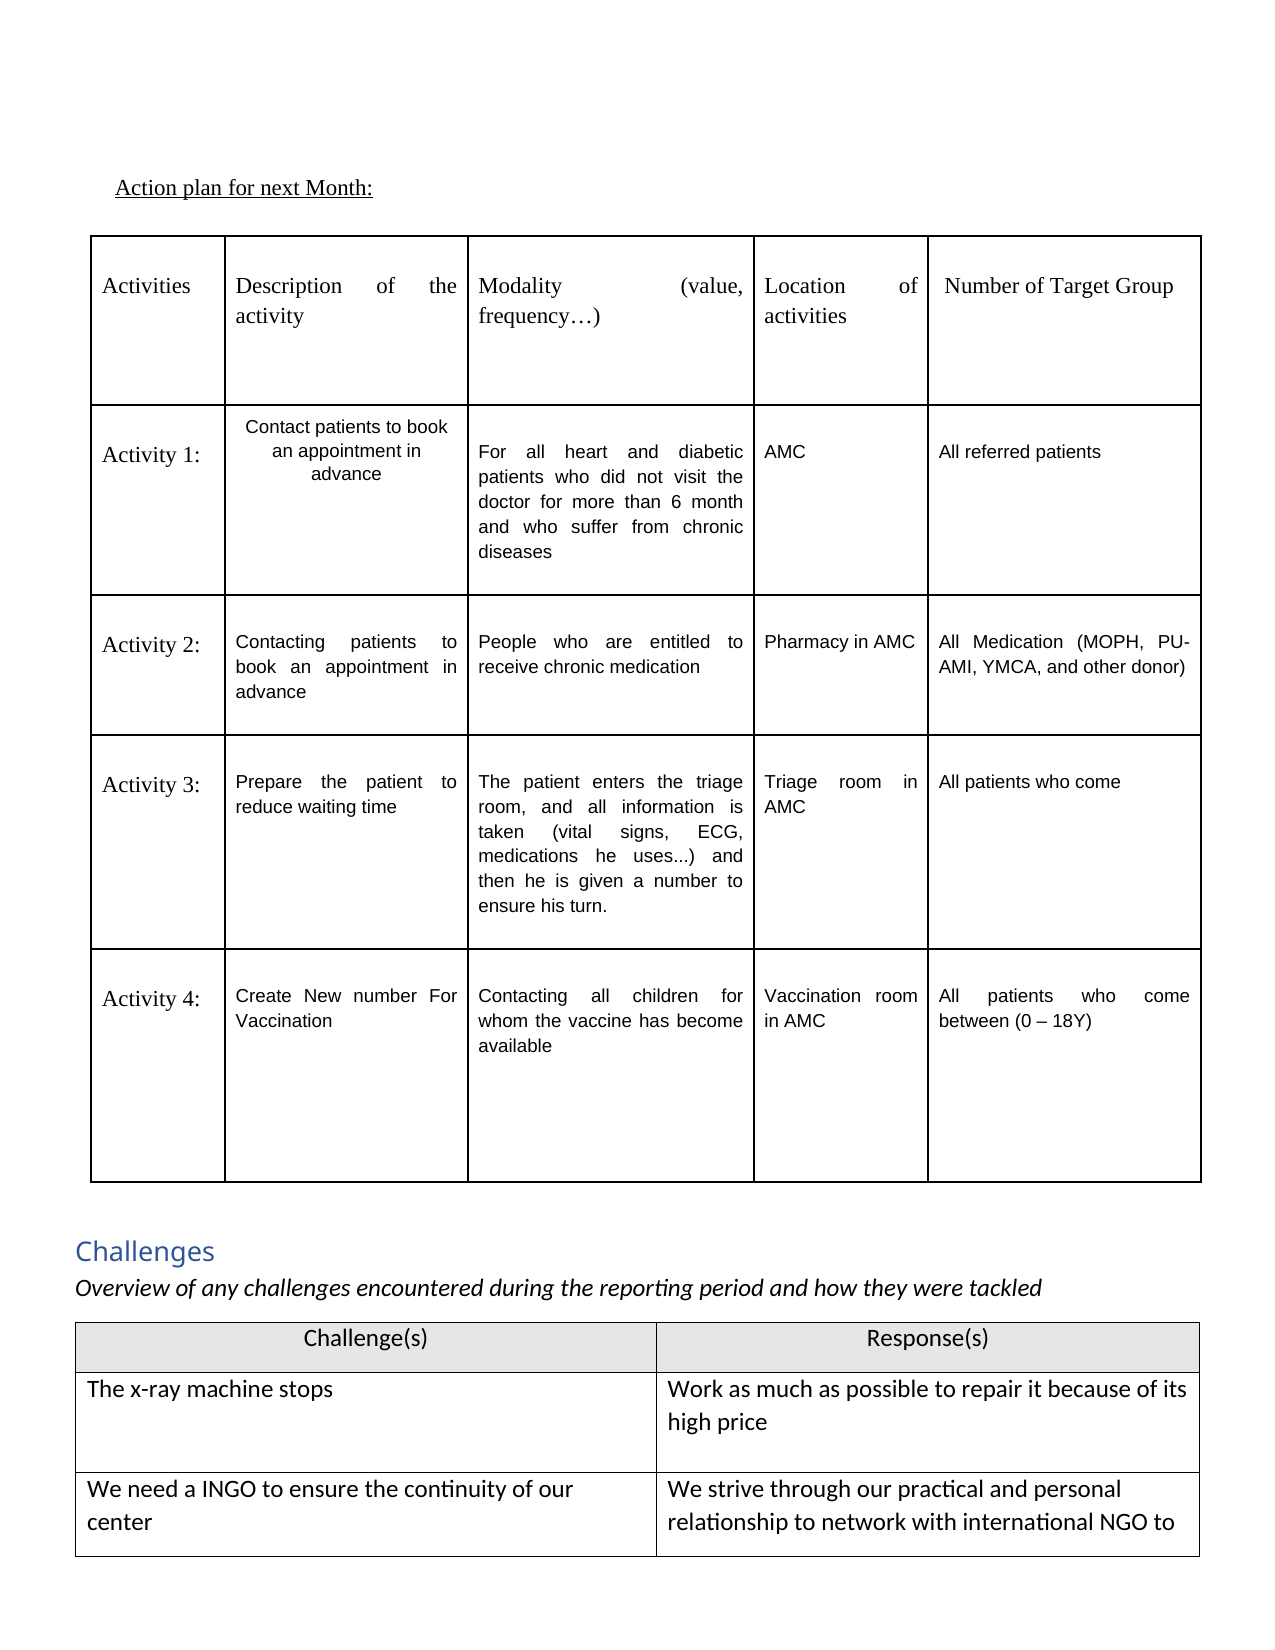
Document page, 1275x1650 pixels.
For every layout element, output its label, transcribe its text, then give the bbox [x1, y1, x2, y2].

table_cell All patients who come between (0 – 18Y) [929, 950, 1200, 1088]
table_cell Work as much as possible to repair it because of its high price [657, 1373, 1199, 1472]
table_header Activities [92, 237, 224, 404]
subtitle Challenges [75, 1232, 1200, 1269]
table_cell Contact patients to book an appointment in advance [226, 406, 467, 593]
table_cell Contacting all children for whom the vaccine has become available [469, 950, 753, 1088]
table_cell All patients who come [929, 736, 1200, 948]
table_header Location of activities [755, 237, 927, 404]
table_cell Contacting patients to book an appointment in advance [226, 596, 467, 733]
table_cell [469, 1088, 753, 1181]
table_cell [755, 1088, 927, 1181]
table_cell Activity 1: [92, 406, 224, 593]
text Action plan for next Month: [85, 174, 1200, 201]
table_cell [92, 1088, 224, 1181]
table_cell All Medication (MOPH, PU-AMI, YMCA, and other donor) [929, 596, 1200, 733]
table_cell For all heart and diabetic patients who did not visit the doctor for more than 6 month and who suffer from chronic diseases [469, 406, 753, 593]
table_header Description of the activity [226, 237, 467, 404]
table_cell AMC [755, 406, 927, 593]
table_cell Triage room in AMC [755, 736, 927, 948]
table_cell Activity 3: [92, 736, 224, 948]
table_cell All referred patients [929, 406, 1200, 593]
table_cell Activity 4: [92, 950, 224, 1088]
table_cell [929, 1088, 1200, 1181]
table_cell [657, 1473, 1199, 1556]
table_cell The x-ray machine stops [76, 1373, 656, 1472]
table_header Challenge(s) [76, 1323, 656, 1372]
table_cell Activity 2: [92, 596, 224, 733]
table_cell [76, 1473, 656, 1556]
table_cell Vaccination room in AMC [755, 950, 927, 1088]
table_cell People who are entitled to receive chronic medication [469, 596, 753, 733]
table_cell [226, 1088, 467, 1181]
table_cell Create New number For Vaccination [226, 950, 467, 1088]
table_header Response(s) [657, 1323, 1199, 1372]
table_cell Prepare the patient to reduce waiting time [226, 736, 467, 948]
table_header Number of Target Group [929, 237, 1200, 404]
table_header Modality (value, frequency…) [469, 237, 753, 404]
text Overview of any challenges encountered during the reporting period and how they were tackled [75, 1272, 1200, 1302]
table_cell Pharmacy in AMC [755, 596, 927, 733]
table_cell The patient enters the triage room, and all information is taken (vital signs, ECG, medications he uses...) and then he is given a number to ensure his turn. [469, 736, 753, 948]
